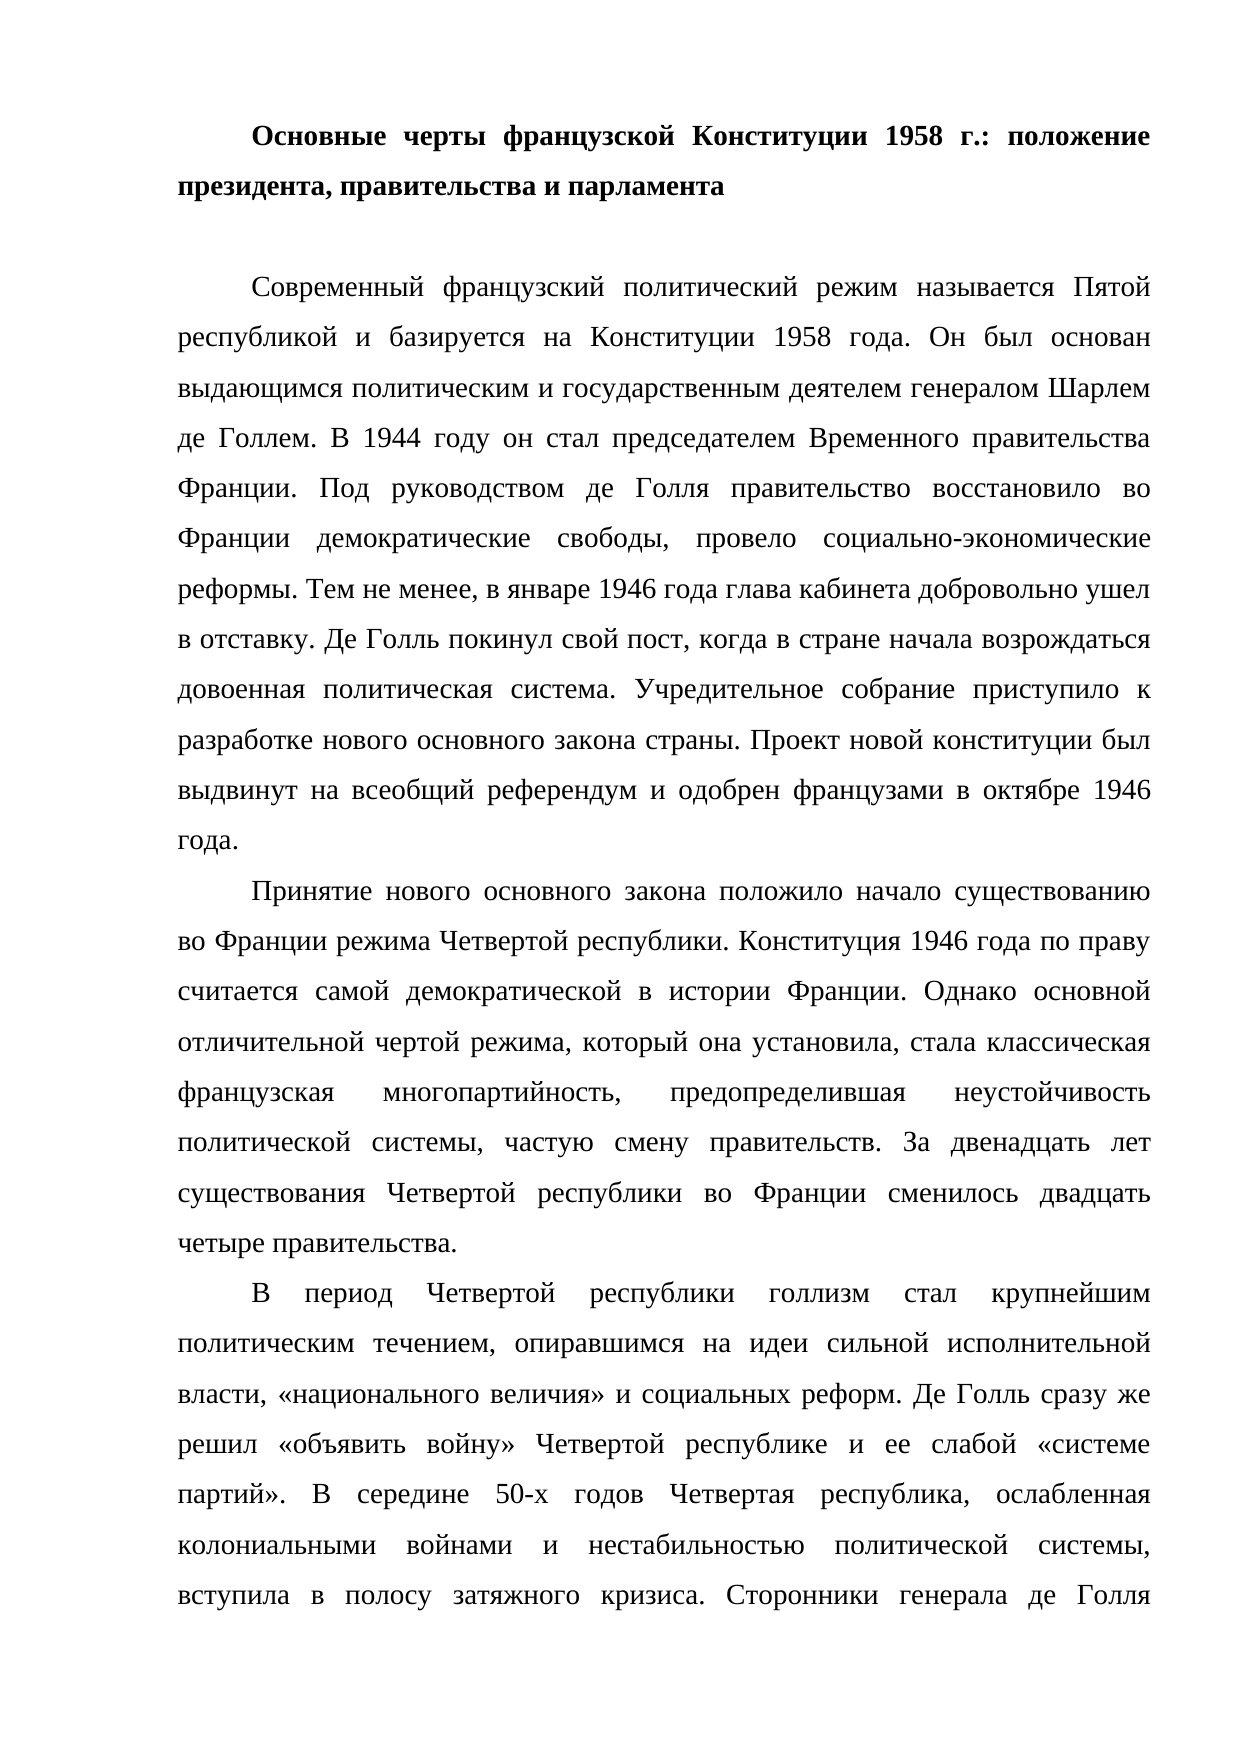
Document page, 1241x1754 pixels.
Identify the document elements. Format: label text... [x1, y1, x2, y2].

text Основные черты французской Конституции .: положение президента, правительства и парламента [177, 118, 1152, 202]
text Современный французский политический режим называется Пятой республикой и базируется на Конституции 1958 года. Он был основан выдающимся политическим и государственным деятелем генералом Шарлем де Голлем. В 1944 году он стал председателем Временного правительства Франции. Под руководством де Голля правительство восстановило во Франции демократические свободы, провело социально-экономические реформы. Тем не менее, в январе 1946 года глава кабинета добровольно ушел в отставку. Де Голль покинул свой пост, когда в стране начала возрождаться довоенная политическая система. Учредительное собрание приступило к разработке нового основного закона страны. Проект новой конституции был выдвинут на всеобщий референдум и одобрен французами в октябре 1946 года. [177, 269, 1152, 856]
text Принятие нового основного закона положило начало существованию во Франции режима Четвертой республики. Конституция 1946 года по праву считается самой демократической в истории Франции. Однако основной отличительной чертой режима, который она установила, стала классическая французская многопартийность, предопределившая неустойчивость политической системы, частую смену правительств. За двенадцать лет существования Четвертой республики во Франции сменилось двадцать четыре правительства. [177, 873, 1152, 1258]
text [177, 1275, 1152, 1611]
